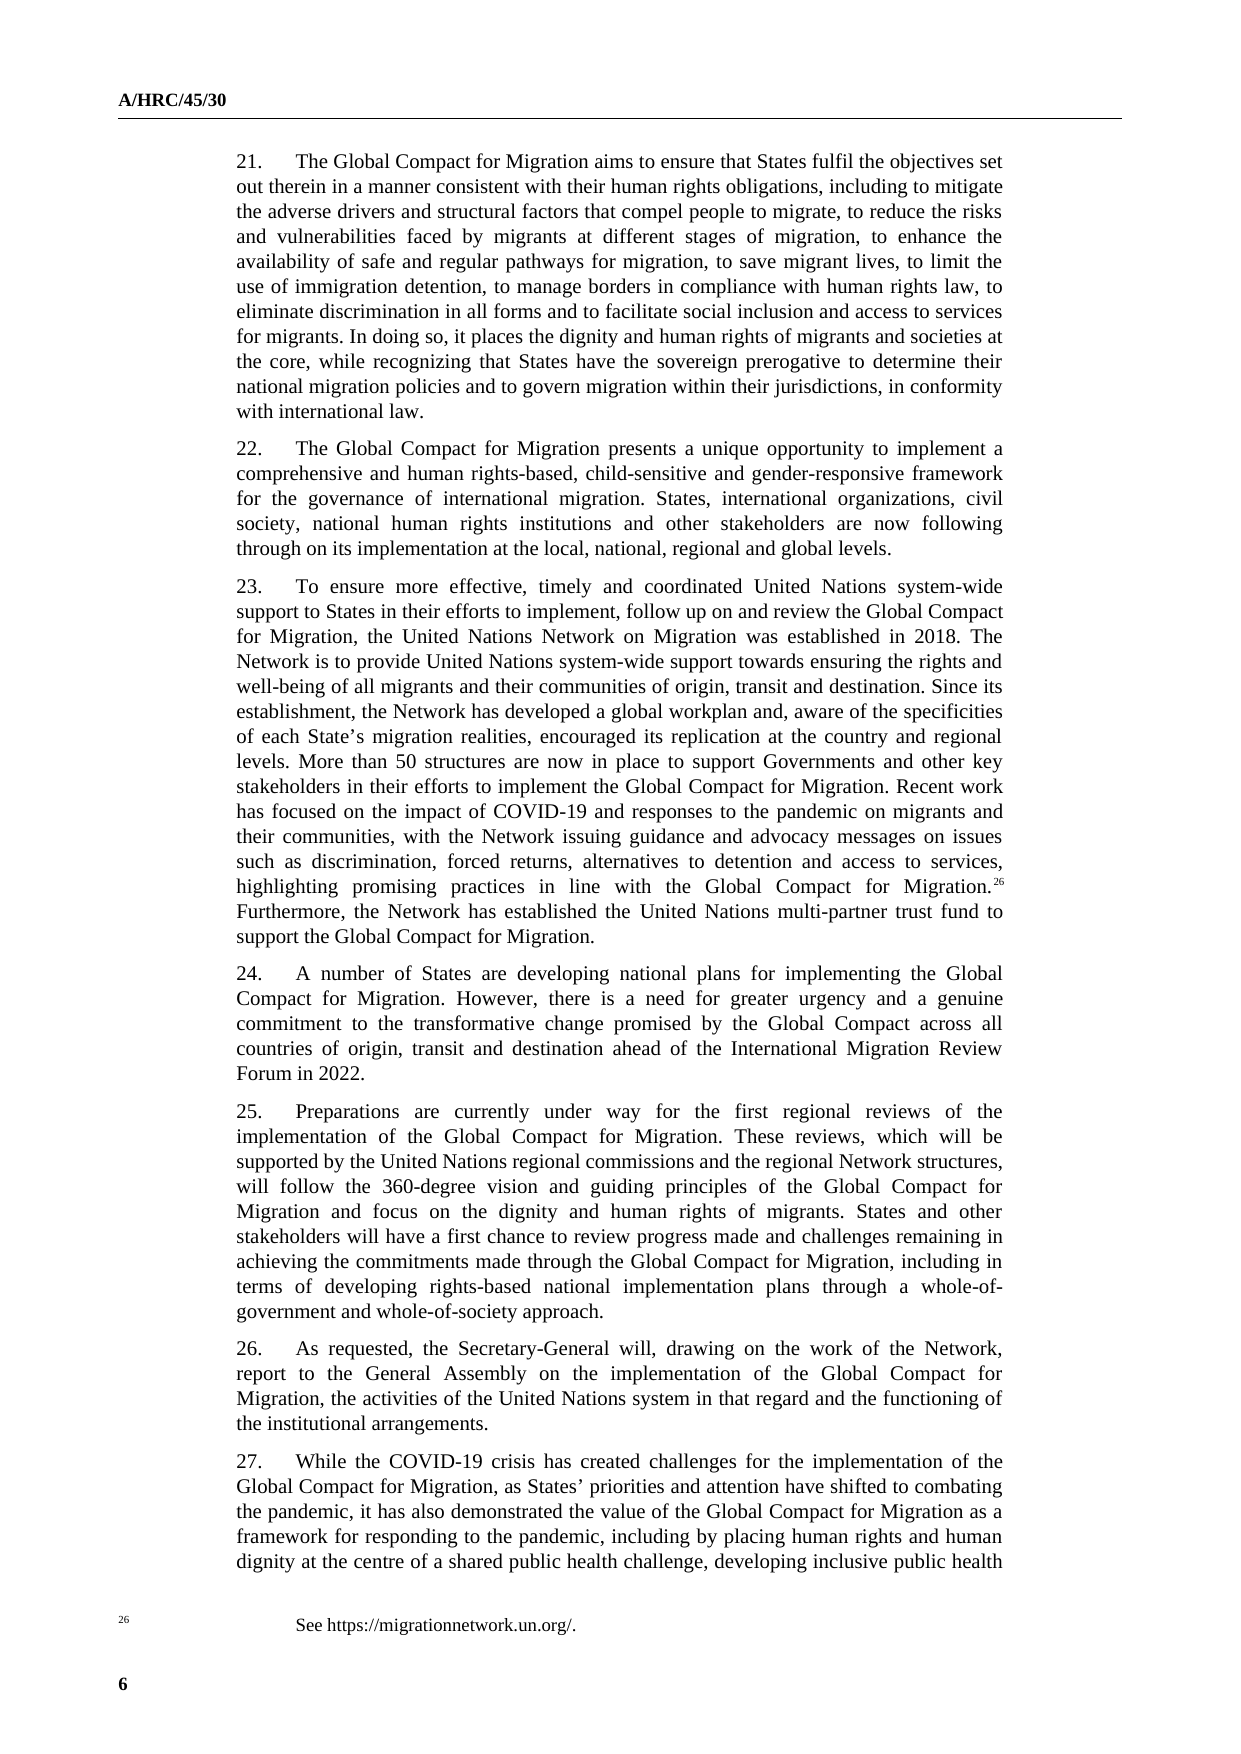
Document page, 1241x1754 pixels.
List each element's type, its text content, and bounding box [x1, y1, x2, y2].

text 21. The Global Compact for Migration aims to ensure that States fulfil the objectives set out therein in a manner consistent with their human rights obligations, including to mitigate the adverse drivers and structural factors that compel people to migrate, to reduce the risks and vulnerabilities faced by migrants at different stages of migration, to enhance the availability of safe and regular pathways for migration, to save migrant lives, to limit the use of immigration detention, to manage borders in compliance with human rights law, to eliminate discrimination in all forms and to facilitate social inclusion and access to services for migrants. In doing so, it places the dignity and human rights of migrants and societies at the core, while recognizing that States have the sovereign prerogative to determine their national migration policies and to govern migration within their jurisdictions, in conformity with international law. [236, 148, 1004, 423]
text 23. To ensure more effective, timely and coordinated United Nations system-wide support to States in their efforts to implement, follow up on and review the Global Compact for Migration, the United Nations Network on Migration was established in 2018. The Network is to provide United Nations system-wide support towards ensuring the rights and well-being of all migrants and their communities of origin, transit and destination. Since its establishment, the Network has developed a global workplan and, aware of the specificities of each State’s migration realities, encouraged its replication at the country and regional levels. More than 50 structures are now in place to support Governments and other key stakeholders in their efforts to implement the Global Compact for Migration. Recent work has focused on the impact of COVID-19 and responses to the pandemic on migrants and their communities, with the Network issuing guidance and advocacy messages on issues such as discrimination, forced returns, alternatives to detention and access to services, highlighting promising practices in line with the Global Compact for Migration. Furthermore, the Network has established the United Nations multi-partner trust fund to support the Global Compact for Migration. [236, 573, 1004, 948]
text 26. As requested, the Secretary-General will, drawing on the work of the Network, report to the General Assembly on the implementation of the Global Compact for Migration, the activities of the United Nations system in that regard and the functioning of the institutional arrangements. [236, 1335, 1004, 1435]
text 24. A number of States are developing national plans for implementing the Global Compact for Migration. However, there is a need for greater urgency and a genuine commitment to the transformative change promised by the Global Compact across all countries of origin, transit and destination ahead of the International Migration Review Forum in 2022. [236, 960, 1004, 1085]
text 25. Preparations are currently under way for the first regional reviews of the implementation of the Global Compact for Migration. These reviews, which will be supported by the United Nations regional commissions and the regional Network structures, will follow the 360-degree vision and guiding principles of the Global Compact for Migration and focus on the dignity and human rights of migrants. States and other stakeholders will have a first chance to review progress made and challenges remaining in achieving the commitments made through the Global Compact for Migration, including in terms of developing rights-based national implementation plans through a whole-of-government and whole-of-society approach. [236, 1098, 1004, 1323]
text 22. The Global Compact for Migration presents a unique opportunity to implement a comprehensive and human rights-based, child-sensitive and gender-responsive framework for the governance of international migration. States, international organizations, civil society, national human rights institutions and other stakeholders are now following through on its implementation at the local, national, regional and global levels. [236, 435, 1004, 560]
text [236, 1448, 1004, 1573]
